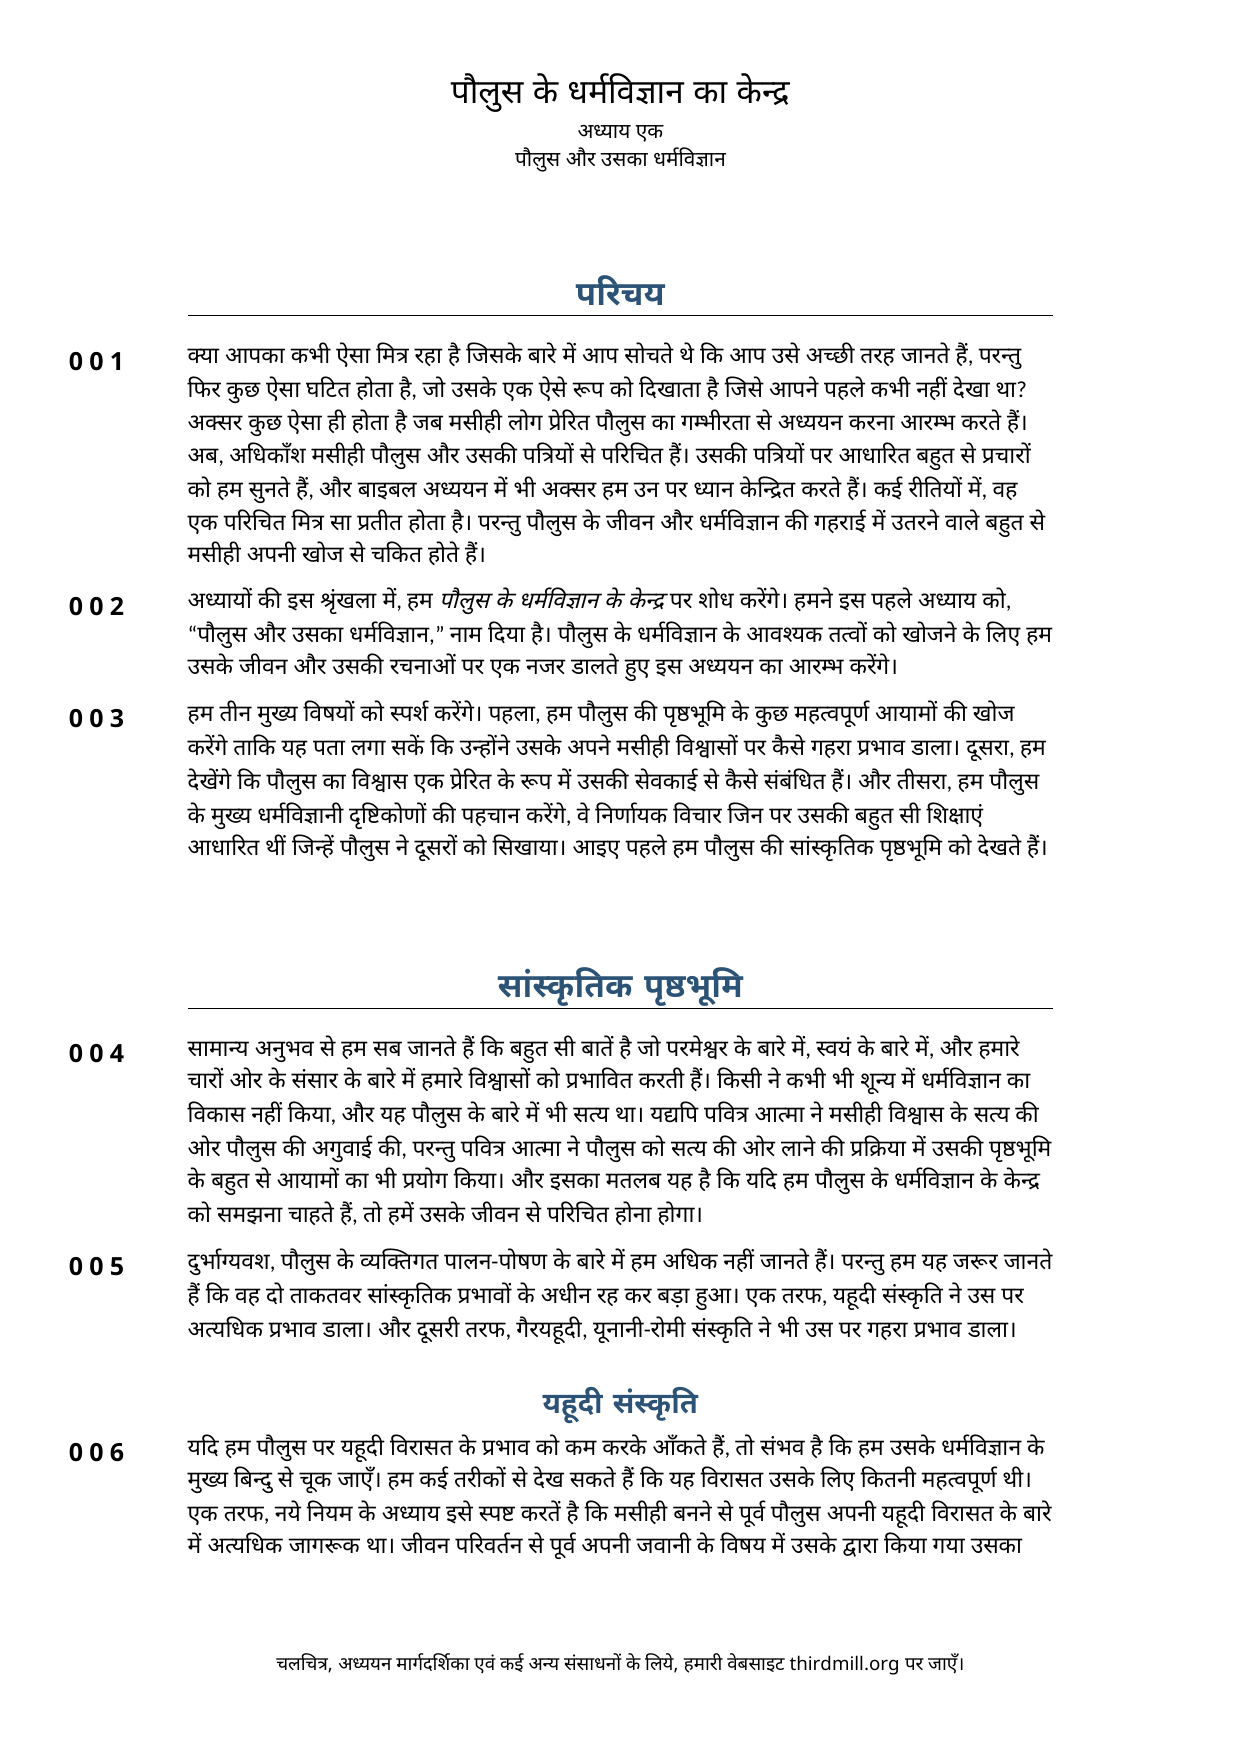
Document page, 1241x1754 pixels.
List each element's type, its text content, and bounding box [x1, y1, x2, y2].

text अध्यायों की इस श्रृंखला में, हम पौलुस के धर्मविज्ञान के केन्द्र पर शोध करेंगे। हमने इस पहले अध्याय को, “पौलुस और उसका धर्मविज्ञान,” नाम दिया है। पौलुस के धर्मविज्ञान के आवश्यक तत्वों को खोजने के लिए हम उसके जीवन और उसकी रचनाओं पर एक नजर डालते हुए इस अध्ययन का आरम्भ करेंगे। [187, 586, 1053, 684]
subtitle सांस्कृतिक पृष्ठभूमि [187, 967, 1053, 1009]
subtitle यहूदी संस्कृति [187, 1386, 1053, 1420]
text सामान्य अनुभव से हम सब जानते हैं कि बहुत सी बातें है जो परमेश्वर के बारे में, स्वयं के बारे में, और हमारे चारों ओर के संसार के बारे में हमारे विश्वासों को प्रभावित करती हैं। किसी ने कभी भी शून्य में धर्मविज्ञान का विकास नहीं किया, और यह पौलुस के बारे में भी सत्य था। यद्यपि पवित्र आत्मा ने मसीही विश्वास के सत्य की ओर पौलुस की अगुवाई की, परन्तु पवित्र आत्मा ने पौलुस को सत्य की ओर लाने की प्रक्रिया में उसकी पृष्ठभूमि के बहुत से आयामों का भी प्रयोग किया। और इसका मतलब यह है कि यदि हम पौलुस के धर्मविज्ञान के केन्द्र को समझना चाहते हैं, तो हमें उसके जीवन से परिचित होना होगा। [187, 1034, 1053, 1232]
text क्या आपका कभी ऐसा मित्र रहा है जिसके बारे में आप सोचते थे कि आप उसे अच्छी तरह जानते हैं, परन्तु फिर कुछ ऐसा घटित होता है, जो उसके एक ऐसे रूप को दिखाता है जिसे आपने पहले कभी नहीं देखा था? अक्सर कुछ ऐसा ही होता है जब मसीही लोग प्रेरित पौलुस का गम्भीरता से अध्ययन करना आरम्भ करते हैं। अब, अधिकाँश मसीही पौलुस और उसकी पत्रियों से परिचित हैं। उसकी पत्रियों पर आधारित बहुत से प्रचारों को हम सुनते हैं, और बाइबल अध्ययन में भी अक्सर हम उन पर ध्यान केन्द्रित करते हैं। कई रीतियों में, वह एक परिचित मित्र सा प्रतीत होता है। परन्तु पौलुस के जीवन और धर्मविज्ञान की गहराई में उतरने वाले बहुत से मसीही अपनी खोज से चकित होते हैं। [187, 341, 1053, 572]
subtitle परिचय [187, 274, 1053, 316]
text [187, 1433, 1053, 1563]
text हम तीन मुख्य विषयों को स्पर्श करेंगे। पहला, हम पौलुस की पृष्ठभूमि के कुछ महत्वपूर्ण आयामों की खोज करेंगे ताकि यह पता लगा सकें कि उन्होंने उसके अपने मसीही विश्वासों पर कैसे गहरा प्रभाव डाला। दूसरा, हम देखेंगे कि पौलुस का विश्वास एक प्रेरित के रूप में उसकी सेवकाई से कैसे संबंधित हैं। और तीसरा, हम पौलुस के मुख्य धर्मविज्ञानी दृष्टिकोणों की पहचान करेंगे, वे निर्णायक विचार जिन पर उसकी बहुत सी शिक्षाएं आधारित थीं जिन्हें पौलुस ने दूसरों को सिखाया। आइए पहले हम पौलुस की सांस्कृतिक पृष्ठभूमि को देखते हैं। [187, 699, 1053, 865]
text दुर्भाग्यवश, पौलुस के व्यक्तिगत पालन-पोषण के बारे में हम अधिक नहीं जानते हैं। परन्तु हम यह जरूर जानते हैं कि वह दो ताकतवर सांस्कृतिक प्रभावों के अधीन रह कर बड़ा हुआ। एक तरफ, यहूदी संस्कृति ने उस पर अत्यधिक प्रभाव डाला। और दूसरी तरफ, गैरयहूदी, यूनानी-रोमी संस्कृति ने भी उस पर गहरा प्रभाव डाला। [187, 1247, 1053, 1346]
